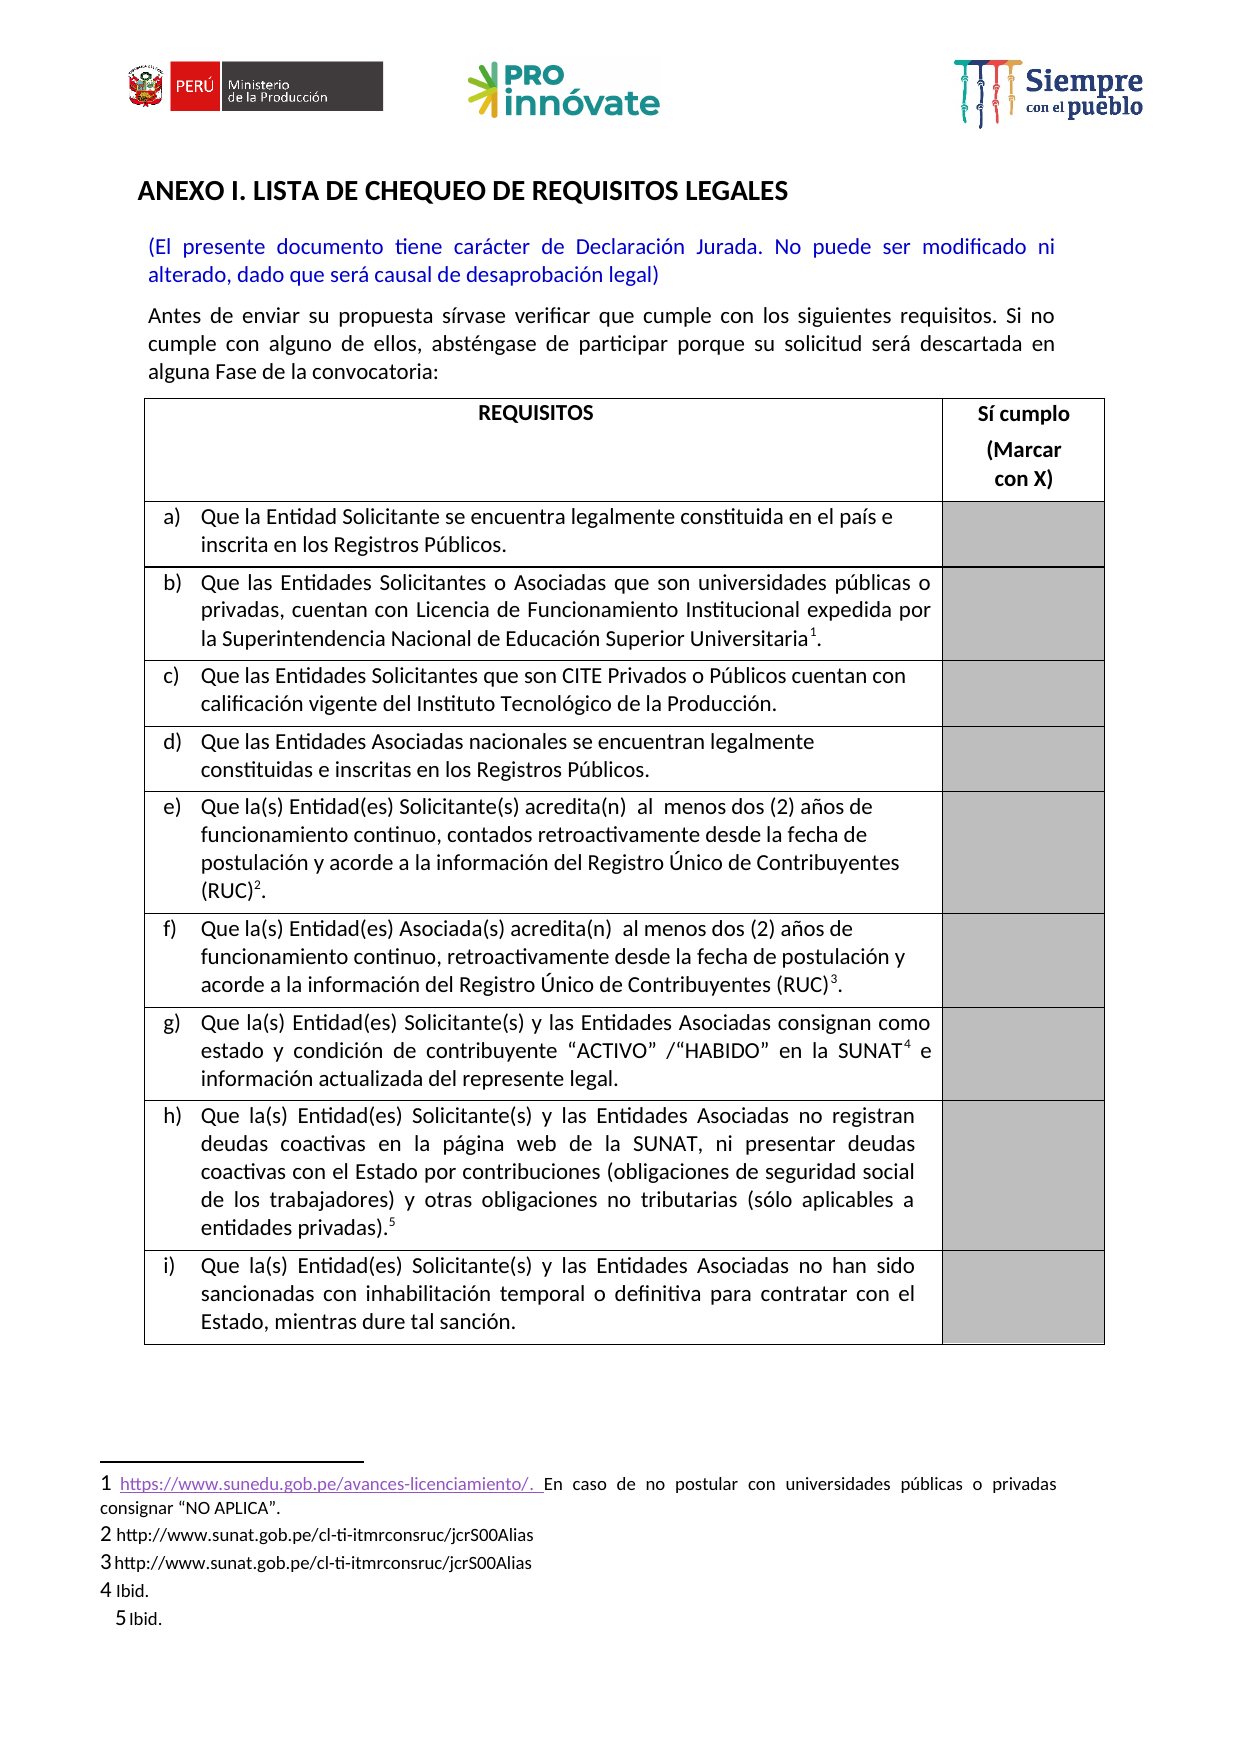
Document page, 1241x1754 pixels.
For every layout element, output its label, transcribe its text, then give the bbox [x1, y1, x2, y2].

picture [466, 57, 661, 120]
picture [951, 58, 1144, 130]
table_cell Que la(s) Entidad(es) Solicitante(s) y las Entidades Asociadas no registran deudas coactivas en la página web de la SUNAT, ni presentar deudas coactivas con el Estado por contribuciones (obligaciones de seguridad social de los trabajadores) y otras obligaciones no tributarias (sólo aplicables a entidades privadas). [145, 1101, 942, 1250]
table_cell Que las Entidades Asociadas nacionales se encuentran legalmente constituidas e inscritas en los Registros Públicos. [145, 727, 942, 791]
table_cell Que la(s) Entidad(es) Solicitante(s) y las Entidades Asociadas no han sido sancionadas con inhabilitación temporal o definitiva para contratar con el Estado, mientras dure tal sanción. [145, 1251, 942, 1343]
table_cell Que la Entidad Solicitante se encuentra legalmente constituida en el país e inscrita en los Registros Públicos. [145, 502, 942, 566]
table_cell [943, 568, 1104, 660]
table_cell Que las Entidades Solicitantes que son CITE Privados o Públicos cuentan con calificación vigente del Instituto Tecnológico de la Producción. [145, 661, 942, 726]
table_cell [943, 727, 1104, 791]
table_cell Que las Entidades Solicitantes o Asociadas que son universidades públicas o privadas, cuentan con Licencia de Funcionamiento Institucional expedida por la Superintendencia Nacional de Educación Superior Universitaria. [145, 568, 942, 660]
table_cell [943, 661, 1104, 726]
table_cell [943, 1008, 1104, 1100]
table_header Sí cumplo (Marcar con X) [943, 399, 1104, 501]
table_cell [943, 502, 1104, 566]
table_cell [943, 1101, 1104, 1250]
text (El presente documento tiene carácter de Declaración Jurada. No puede ser modificado ni alterado, dado que será causal de desaprobación legal) [148, 232, 1057, 288]
text ANEXO I. LISTA DE CHEQUEO DE REQUISITOS LEGALES [137, 172, 1152, 207]
text Antes de enviar su propuesta sírvase verificar que cumple con los siguientes requisitos. Si no cumple con alguno de ellos, absténgase de participar porque su solicitud será descartada en alguna Fase de la convocatoria: [148, 301, 1057, 385]
table_cell [943, 792, 1104, 913]
table_cell Que la(s) Entidad(es) Asociada(s) acredita(n) al menos dos (2) años de funcionamiento continuo, retroactivamente desde la fecha de postulación y acorde a la información del Registro Único de Contribuyentes (RUC). [145, 914, 942, 1007]
table_header REQUISITOS [145, 399, 942, 501]
picture [116, 57, 387, 114]
table_cell Que la(s) Entidad(es) Solicitante(s) acredita(n) al menos dos (2) años de funcionamiento continuo, contados retroactivamente desde la fecha de postulación y acorde a la información del Registro Único de Contribuyentes (RUC). [145, 792, 942, 913]
table_cell [943, 914, 1104, 1007]
table_cell [943, 1251, 1104, 1343]
table_cell Que la(s) Entidad(es) Solicitante(s) y las Entidades Asociadas consignan como estado y condición de contribuyente “ACTIVO” /“HABIDO” en la SUNAT e información actualizada del represente legal. [145, 1008, 942, 1100]
